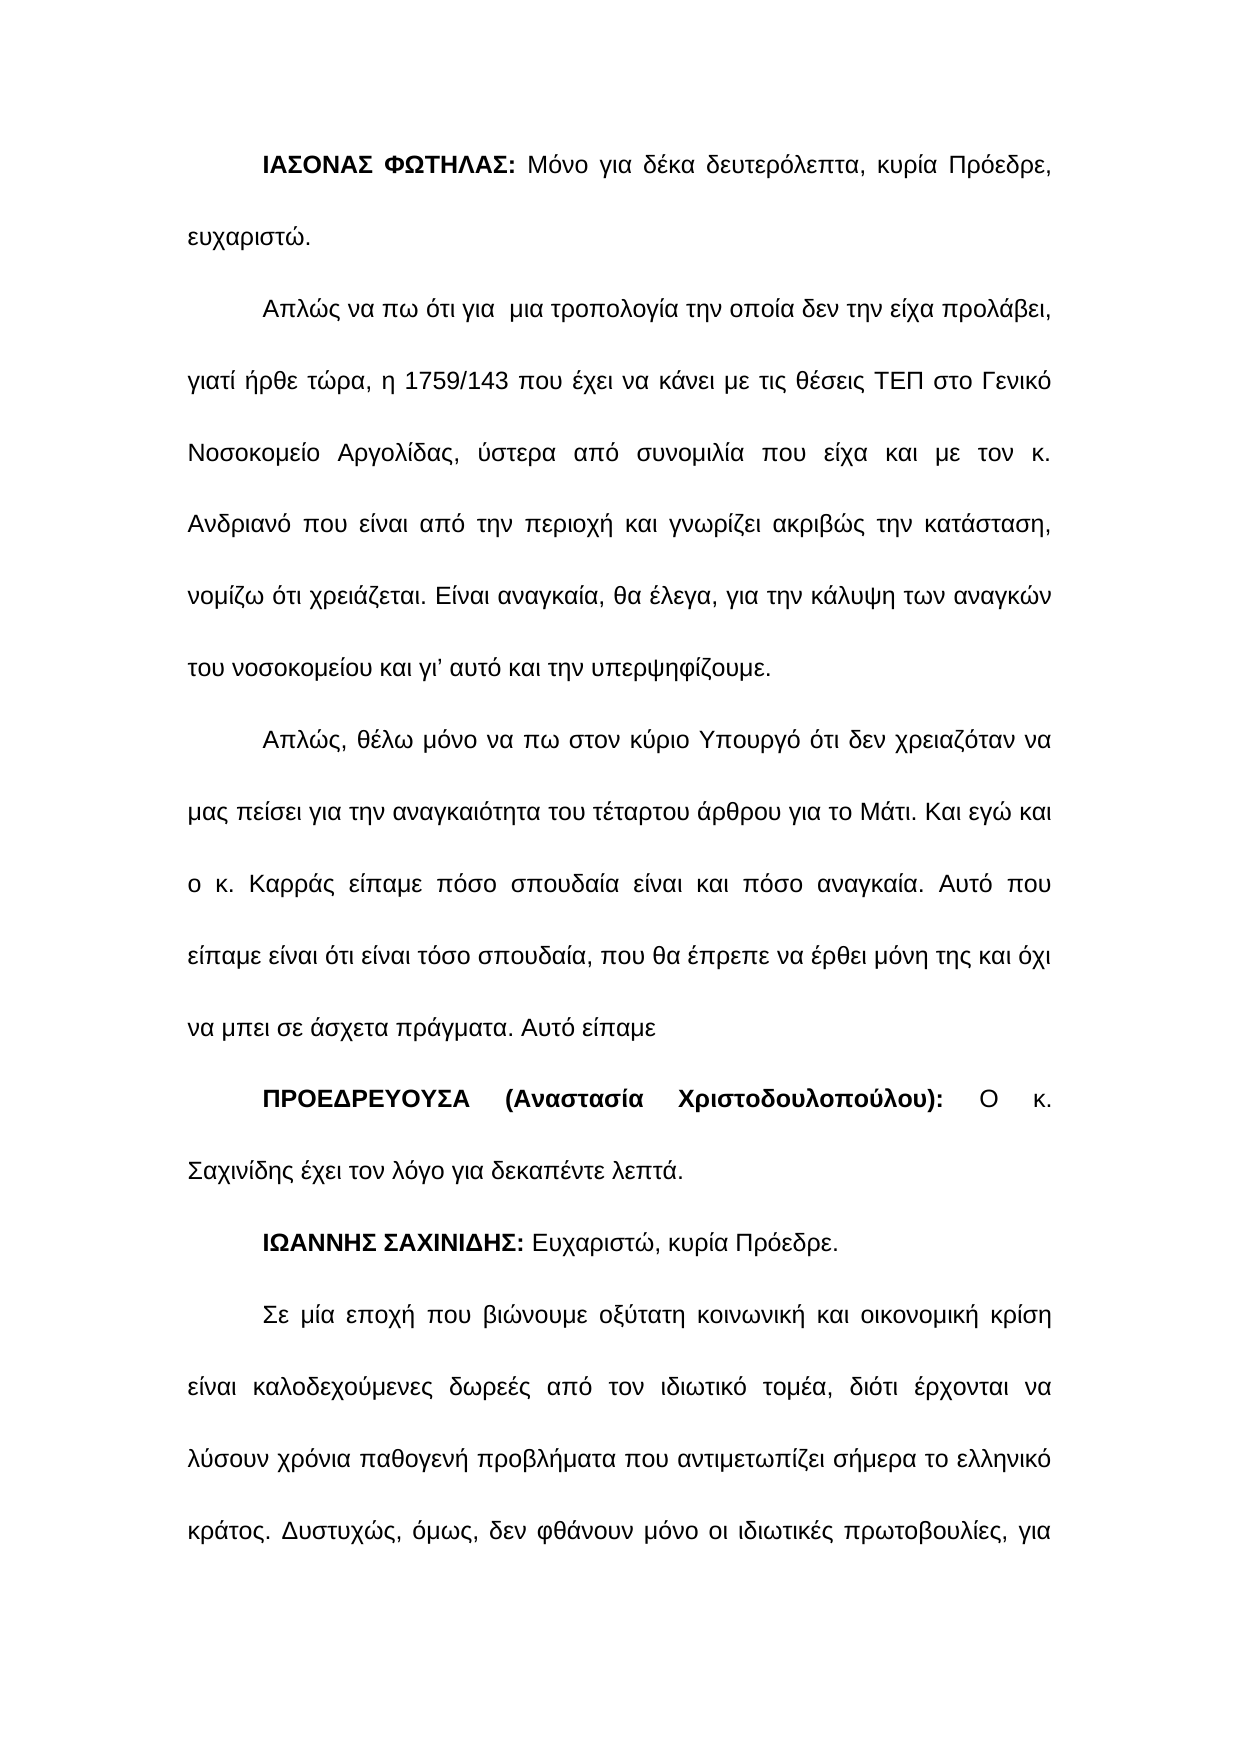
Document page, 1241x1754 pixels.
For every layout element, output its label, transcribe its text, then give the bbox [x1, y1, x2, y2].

text Απλώς να πω ότι για μια τροπολογία την οποία δεν την είχα προλάβει, γιατί ήρθε τώρα, η 1759/143 που έχει να κάνει με τις θέσεις ΤΕΠ στο Γενικό Νοσοκομείο Αργολίδας, ύστερα από συνομιλία που είχα και με τον κ. Ανδριανό που είναι από την περιοχή και γνωρίζει ακριβώς την κατάσταση, νομίζω ότι χρειάζεται. Είναι αναγκαία, θα έλεγα, για την κάλυψη των αναγκών του νοσοκομείου και γι’ αυτό και την υπερψηφίζουμε. [187, 294, 1053, 682]
text Απλώς, θέλω μόνο να πω στον κύριο Υπουργό ότι δεν χρειαζόταν να μας πείσει για την αναγκαιότητα του τέταρτου άρθρου για το Μάτι. Και εγώ και ο κ. Καρράς είπαμε πόσο σπουδαία είναι και πόσο αναγκαία. Αυτό που είπαμε είναι ότι είναι τόσο σπουδαία, που θα έπρεπε να έρθει μόνη της και όχι να μπει σε άσχετα πράγματα. Αυτό είπαμε [187, 725, 1053, 1041]
text ΙΑΣΟΝΑΣ ΦΩΤΗΛΑΣ: Μόνο για δέκα δευτερόλεπτα, κυρία Πρόεδρε, ευχαριστώ. [187, 150, 1053, 251]
text ΙΩΑΝΝΗΣ ΣΑΧΙΝΙΔΗΣ: Ευχαριστώ, κυρία Πρόεδρε. [187, 1228, 1053, 1257]
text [187, 1300, 1053, 1544]
text ΠΡΟΕΔΡΕΥΟΥΣΑ (Αναστασία Χριστοδουλοπούλου): Ο κ. Σαχινίδης έχει τον λόγο για δεκαπέντε λεπτά. [187, 1084, 1053, 1185]
